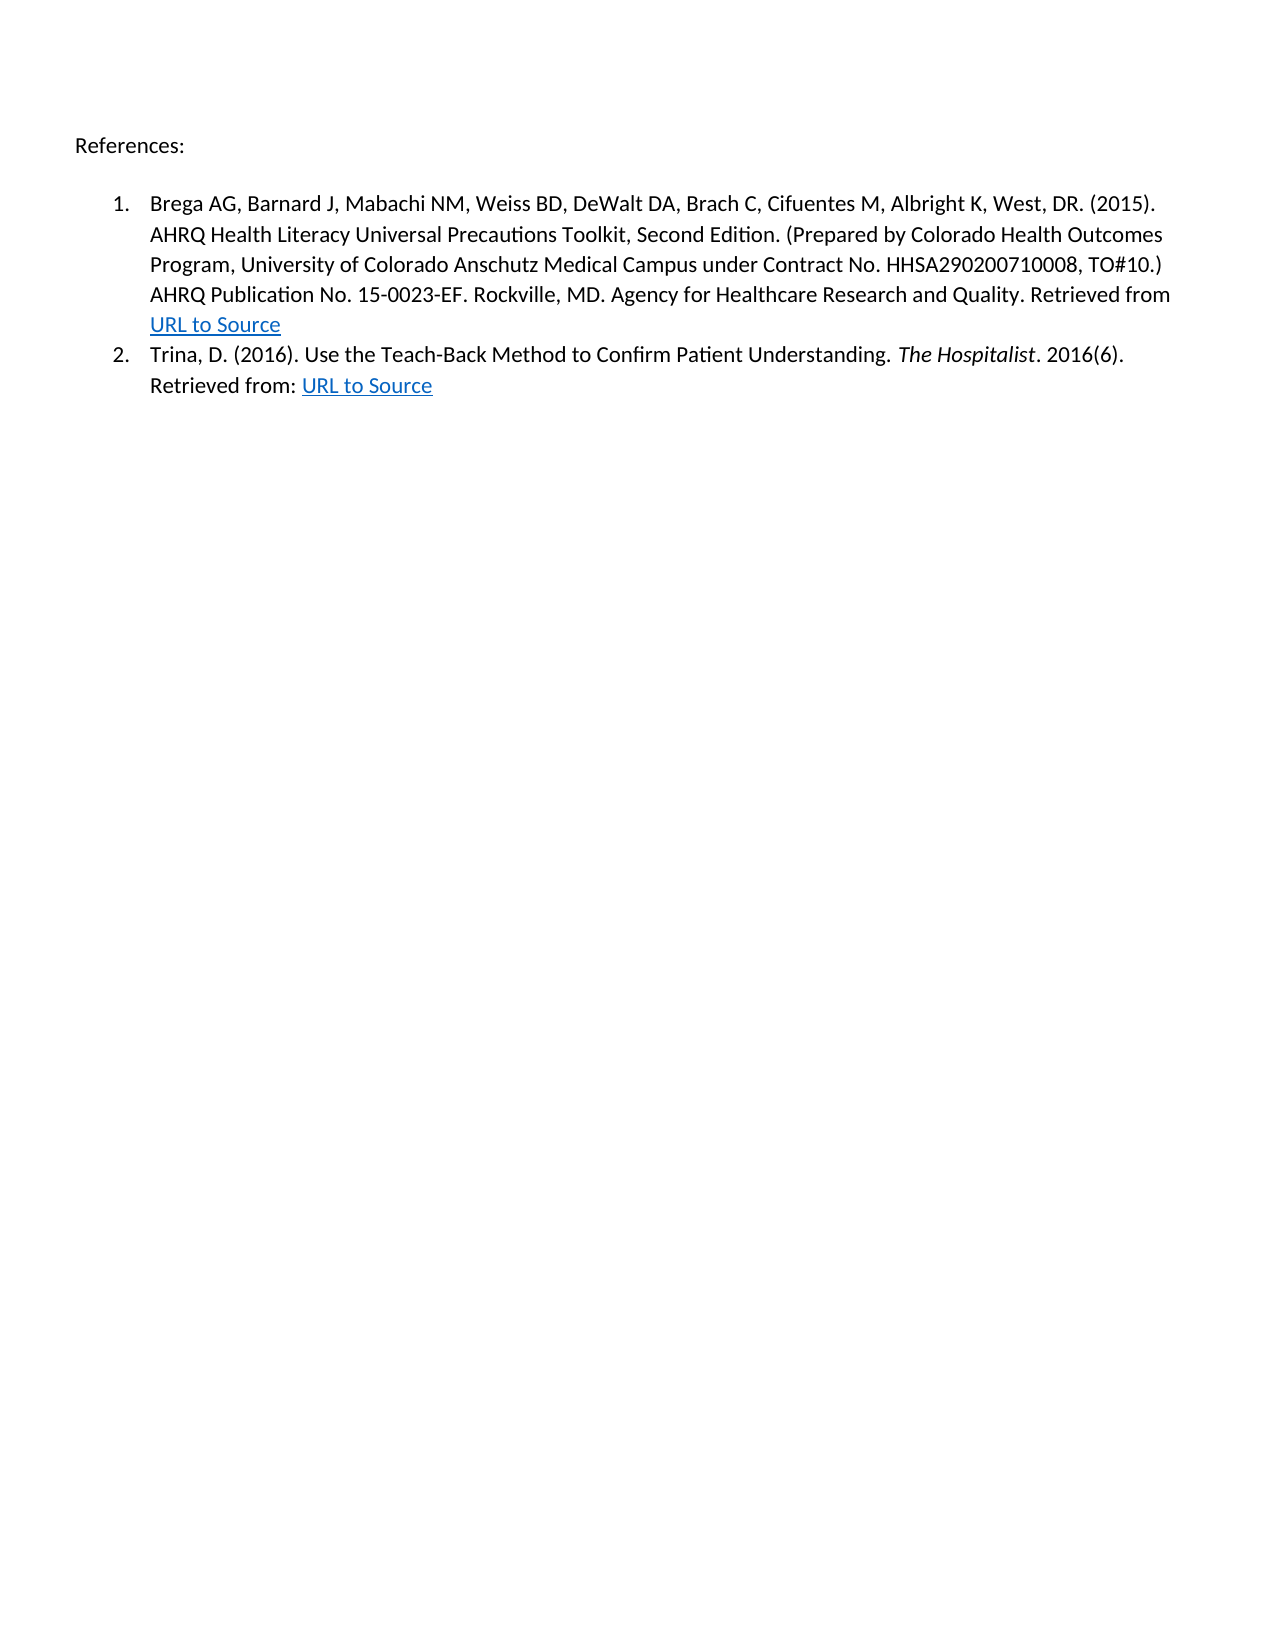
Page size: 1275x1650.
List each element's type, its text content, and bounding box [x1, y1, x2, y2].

list Trina, D. (2016). Use the Teach-Back Method to Confirm Patient Understanding. The Hospitalist. 2016(6). Retrieved from: URL to Source [112, 341, 1200, 399]
text References: [75, 131, 1200, 159]
list Brega AG, Barnard J, Mabachi NM, Weiss BD, DeWalt DA, Brach C, Cifuentes M, Albright K, West, DR. (2015). AHRQ Health Literacy Universal Precautions Toolkit, Second Edition. (Prepared by Colorado Health Outcomes Program, University of Colorado Anschutz Medical Campus under Contract No. HHSA290200710008, TO#10.) AHRQ Publication No. 15-0023-EF. Rockville, MD. Agency for Healthcare Research and Quality. Retrieved from URL to Source [112, 189, 1200, 338]
